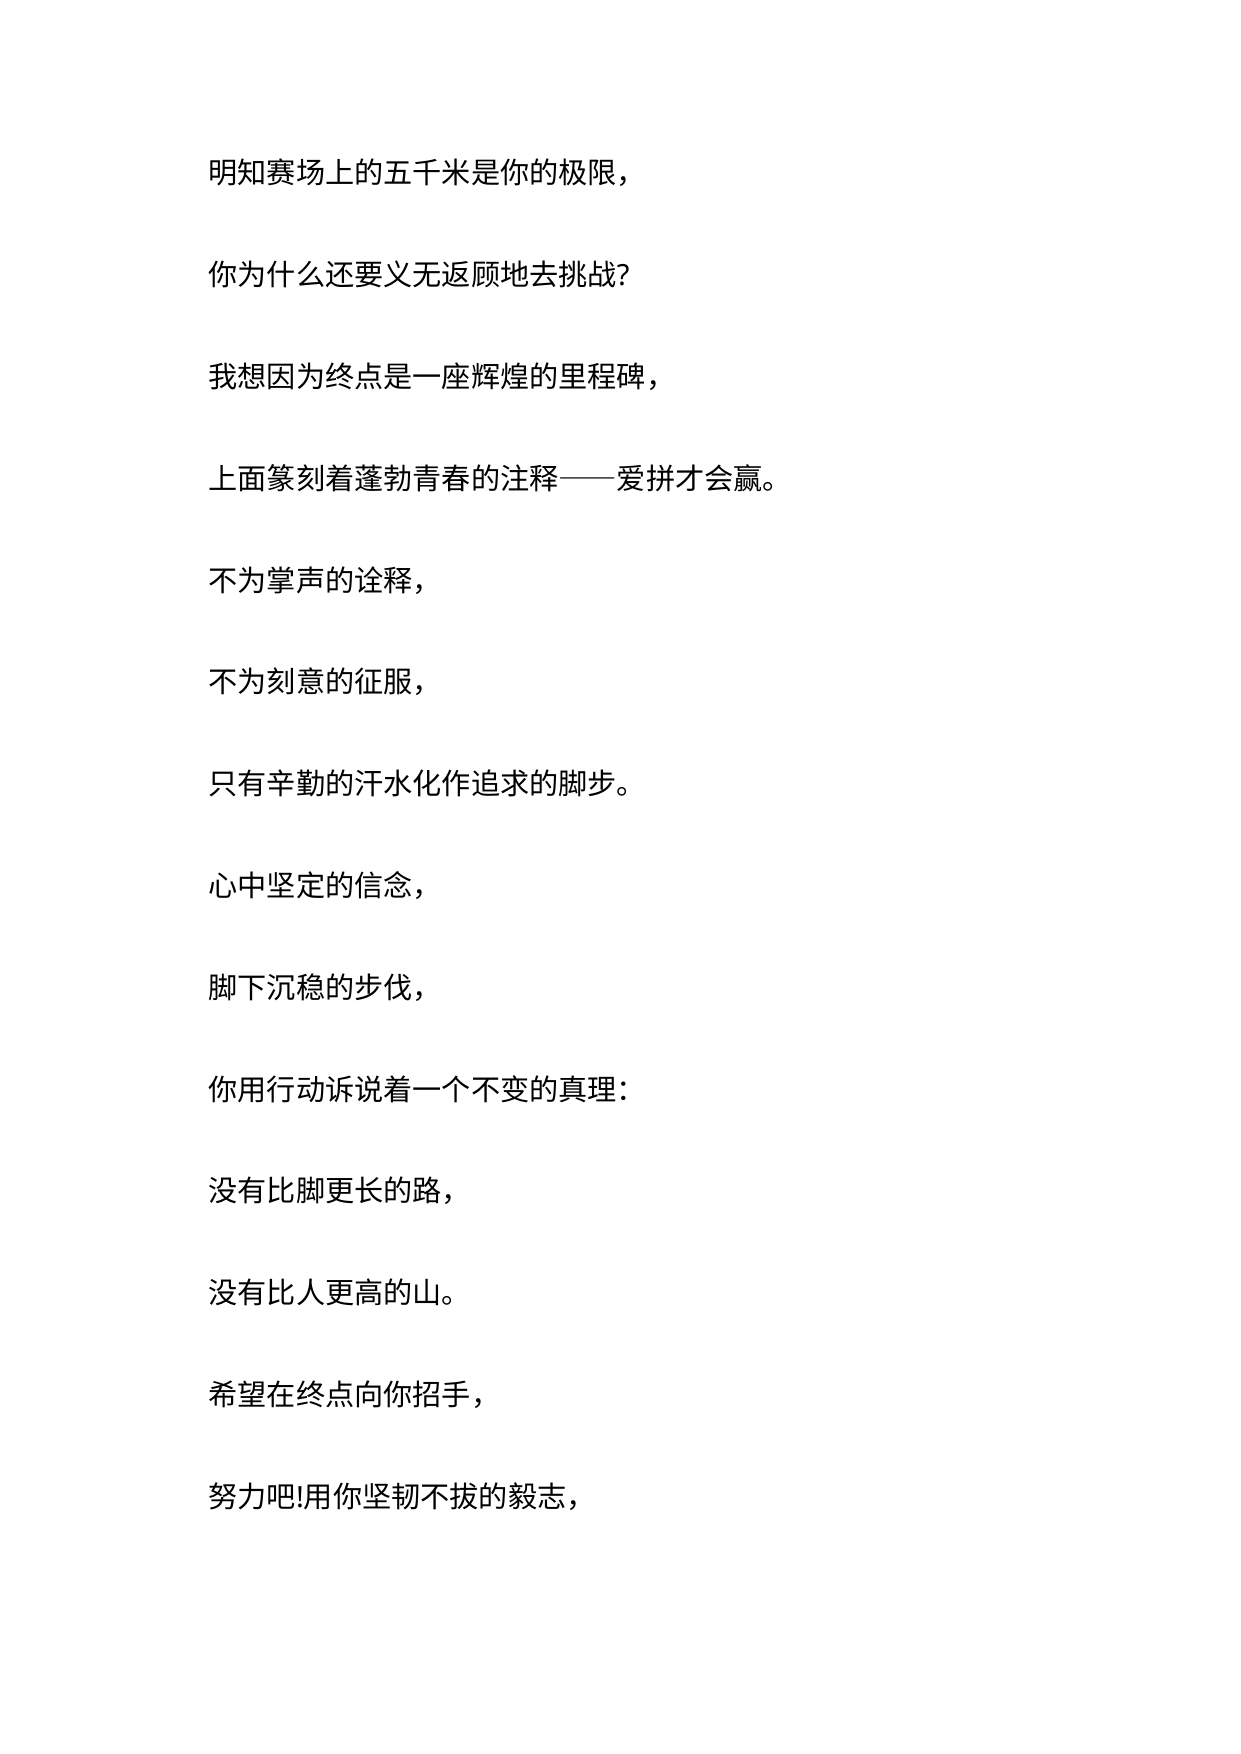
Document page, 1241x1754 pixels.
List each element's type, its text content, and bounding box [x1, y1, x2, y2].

text 希望在终点向你招手， [150, 1371, 1090, 1414]
text 我想因为终点是一座辉煌的里程碑， [150, 354, 1090, 396]
text 明知赛场上的五千米是你的极限， [150, 150, 1090, 192]
text 你用行动诉说着一个不变的真理： [150, 1066, 1090, 1108]
text 脚下沉稳的步伐， [150, 964, 1090, 1007]
text 上面篆刻着蓬勃青春的注释——爱拼才会赢。 [150, 456, 1090, 498]
text 没有比脚更长的路， [150, 1168, 1090, 1210]
text 没有比人更高的山。 [150, 1270, 1090, 1312]
text 不为刻意的征服， [150, 659, 1090, 701]
text 你为什么还要义无返顾地去挑战? [150, 252, 1090, 294]
text 不为掌声的诠释， [150, 557, 1090, 599]
text 努力吧!用你坚韧不拔的毅志， [150, 1473, 1090, 1516]
text 心中坚定的信念， [150, 863, 1090, 905]
text 只有辛勤的汗水化作追求的脚步。 [150, 761, 1090, 803]
